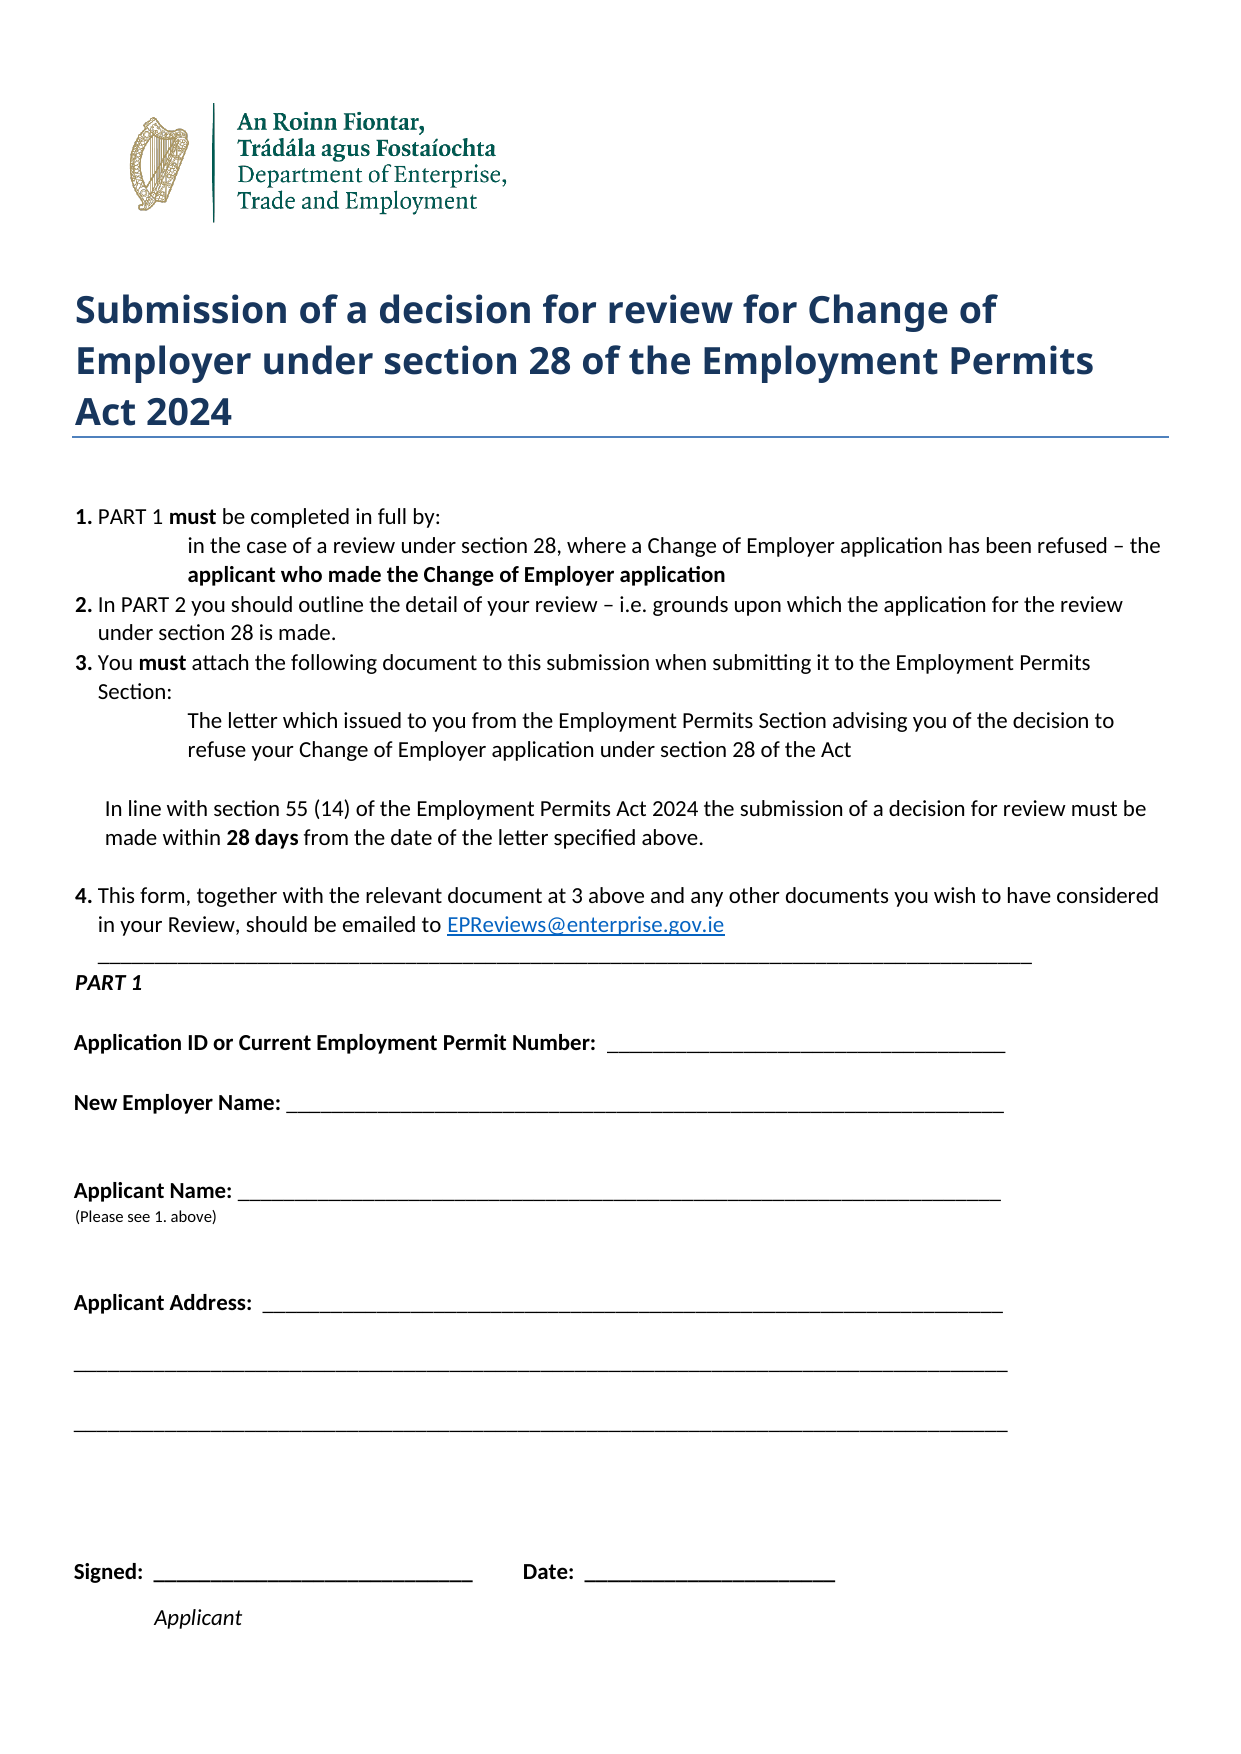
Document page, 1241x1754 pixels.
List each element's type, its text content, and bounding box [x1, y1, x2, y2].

text in the case of a review under section 28, where a Change of Employer application has been refused – the applicant who made the Change of Employer application [187, 531, 1166, 588]
text The letter which issued to you from the Employment Permits Section advising you of the decision to refuse your Change of Employer application under section 28 of the Act [187, 706, 1166, 763]
text Application ID or Current Employment Permit Number: ___________________________________ [73, 1028, 1166, 1056]
text New Employer Name: _______________________________________________________________ [73, 1088, 1166, 1116]
text Signed: ____________________________ Date: ______________________ [73, 1557, 1166, 1585]
list In PART 2 you should outline the detail of your review – i.e. grounds upon which the application for the review under section 28 is made. [75, 590, 1166, 647]
text Applicant [149, 1603, 1167, 1631]
title Submission of a decision for review for Change of Employer under section 28 of the Employment Permits Act 2024 [75, 283, 1166, 436]
list This form, together with the relevant document at 3 above and any other documents you wish to have considered in your Review, should be emailed to EPReviews@enterprise.gov.ie __________________________________________________________________________________ [75, 881, 1166, 967]
text In line with section 55 (14) of the Employment Permits Act 2024 the submission of a decision for review must be made within 28 days from the date of the letter specified above. [104, 794, 1166, 851]
list PART 1 must be completed in full by: [75, 502, 1166, 530]
list You must attach the following document to this submission when submitting it to the Employment Permits Section: [75, 648, 1166, 705]
text Applicant Name: ___________________________________________________________________ [73, 1177, 1166, 1204]
text (Please see 1. above) [75, 1206, 1166, 1226]
text Applicant Address: _________________________________________________________________ [73, 1288, 1166, 1316]
text __________________________________________________________________________________ [73, 1347, 1166, 1375]
text __________________________________________________________________________________ [73, 1407, 1166, 1435]
subtitle PART 1 [75, 968, 1066, 996]
picture [87, 74, 548, 251]
